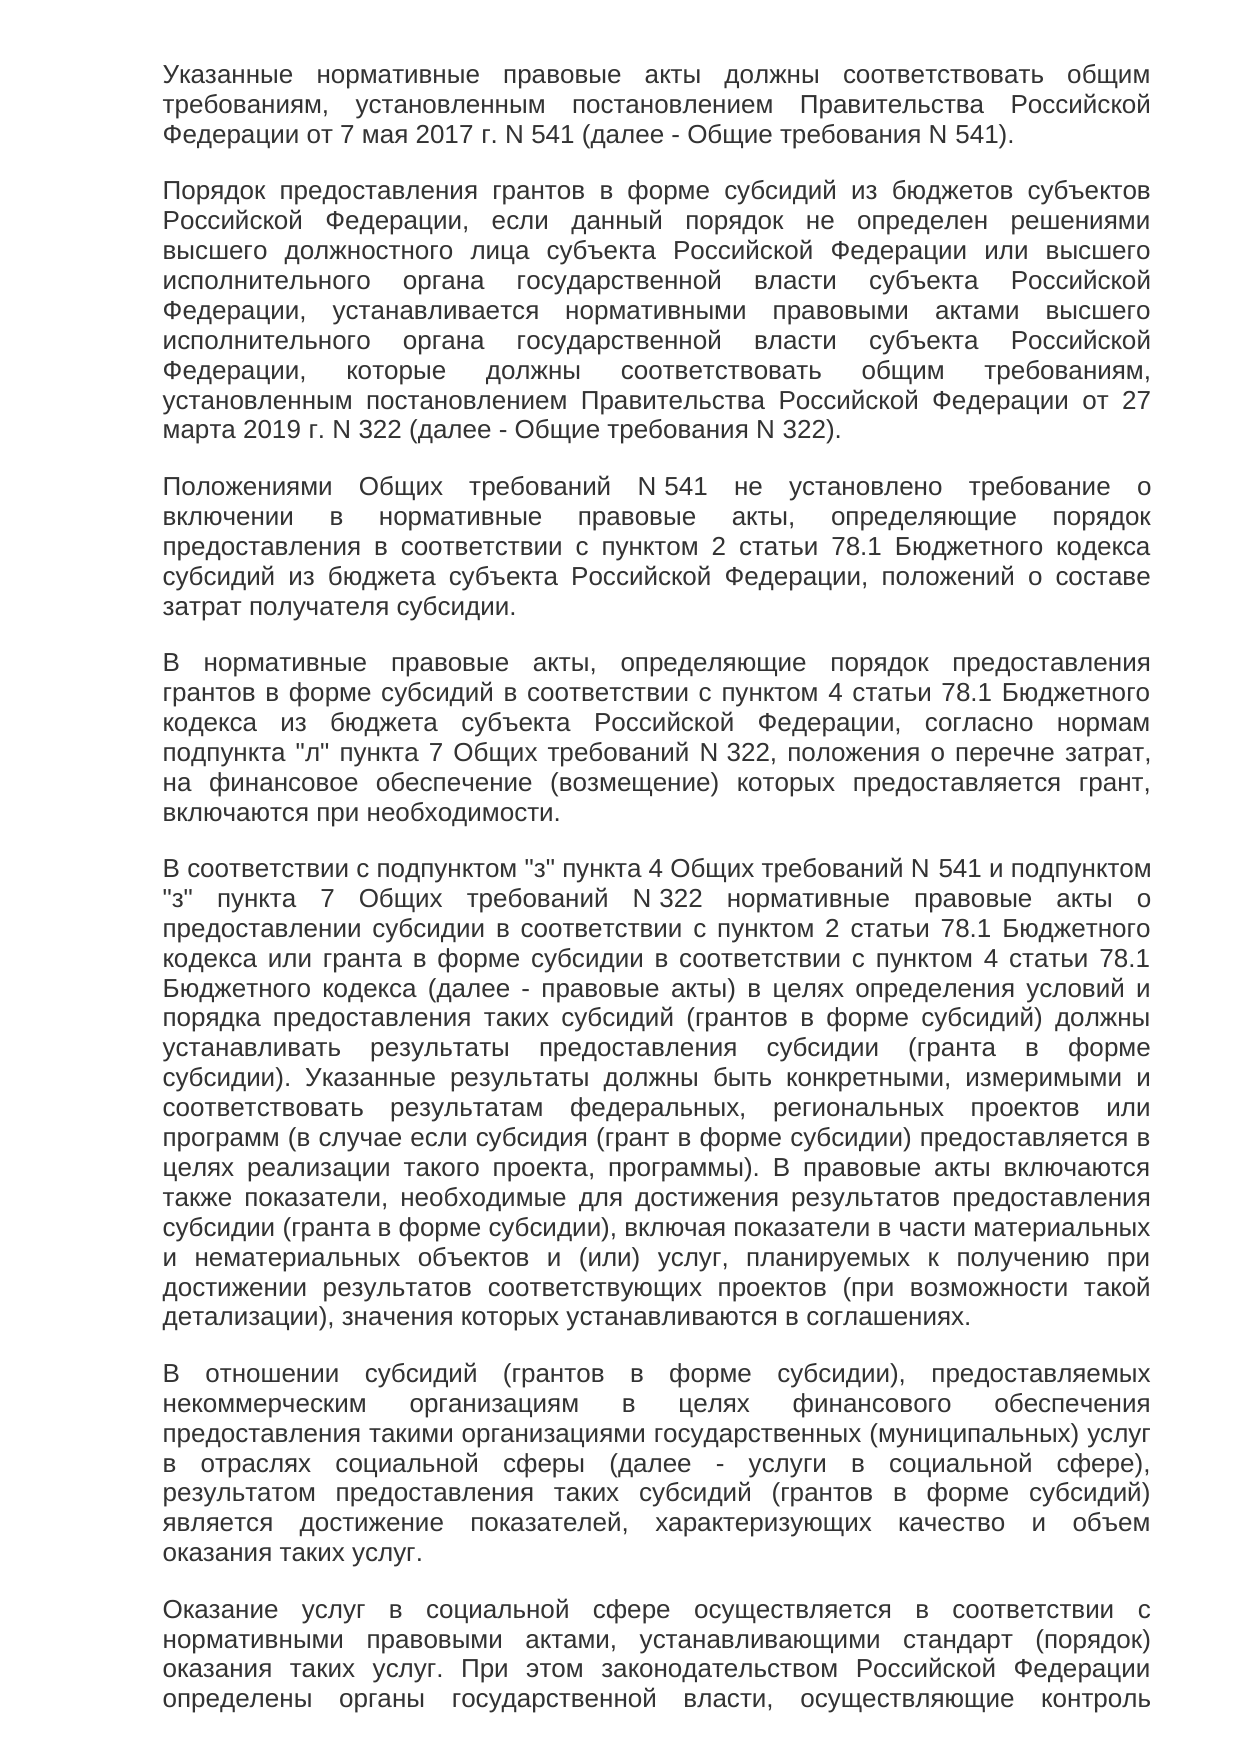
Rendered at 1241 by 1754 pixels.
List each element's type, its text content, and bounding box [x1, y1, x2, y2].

text Положениями Общих требований N 541 не установлено требование о включении в нормативные правовые акты, определяющие порядок предоставления в соответствии с пунктом 2 статьи 78.1 Бюджетного кодекса субсидий из бюджета субъекта Российской Федерации, положений о составе затрат получателя субсидии. [162, 471, 1152, 621]
text Порядок предоставления грантов в форме субсидий из бюджетов субъектов Российской Федерации, если данный порядок не определен решениями высшего должностного лица субъекта Российской Федерации или высшего исполнительного органа государственной власти субъекта Российской Федерации, устанавливается нормативными правовыми актами высшего исполнительного органа государственной власти субъекта Российской Федерации, которые должны соответствовать общим требованиям, установленным постановлением Правительства Российской Федерации от 27 марта 2019 г. N 322 (далее - Общие требования N 322). [162, 175, 1152, 444]
text В нормативные правовые акты, определяющие порядок предоставления грантов в форме субсидий в соответствии с пунктом 4 статьи 78.1 Бюджетного кодекса из бюджета субъекта Российской Федерации, согласно нормам подпункта "л" пункта 7 Общих требований N 322, положения о перечне затрат, на финансовое обеспечение (возмещение) которых предоставляется грант, включаются при необходимости. [162, 647, 1152, 826]
text Указанные нормативные правовые акты должны соответствовать общим требованиям, установленным постановлением Правительства Российской Федерации от 7 мая 2017 г. N 541 (далее - Общие требования N 541). [162, 59, 1152, 149]
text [162, 1594, 1152, 1713]
text В соответствии с подпунктом "з" пункта 4 Общих требований N 541 и подпунктом "з" пункта 7 Общих требований N 322 нормативные правовые акты о предоставлении субсидии в соответствии с пунктом 2 статьи 78.1 Бюджетного кодекса или гранта в форме субсидии в соответствии с пунктом 4 статьи 78.1 Бюджетного кодекса (далее - правовые акты) в целях определения условий и порядка предоставления таких субсидий (грантов в форме субсидий) должны устанавливать результаты предоставления субсидии (гранта в форме субсидии). Указанные результаты должны быть конкретными, измеримыми и соответствовать результатам федеральных, региональных проектов или программ (в случае если субсидия (грант в форме субсидии) предоставляется в целях реализации такого проекта, программы). В правовые акты включаются также показатели, необходимые для достижения результатов предоставления субсидии (гранта в форме субсидии), включая показатели в части материальных и нематериальных объектов и (или) услуг, планируемых к получению при достижении результатов соответствующих проектов (при возможности такой детализации), значения которых устанавливаются в соглашениях. [162, 853, 1152, 1331]
text В отношении субсидий (грантов в форме субсидии), предоставляемых некоммерческим организациям в целях финансового обеспечения предоставления такими организациями государственных (муниципальных) услуг в отраслях социальной сферы (далее - услуги в социальной сфере), результатом предоставления таких субсидий (грантов в форме субсидий) является достижение показателей, характеризующих качество и объем оказания таких услуг. [162, 1358, 1152, 1567]
